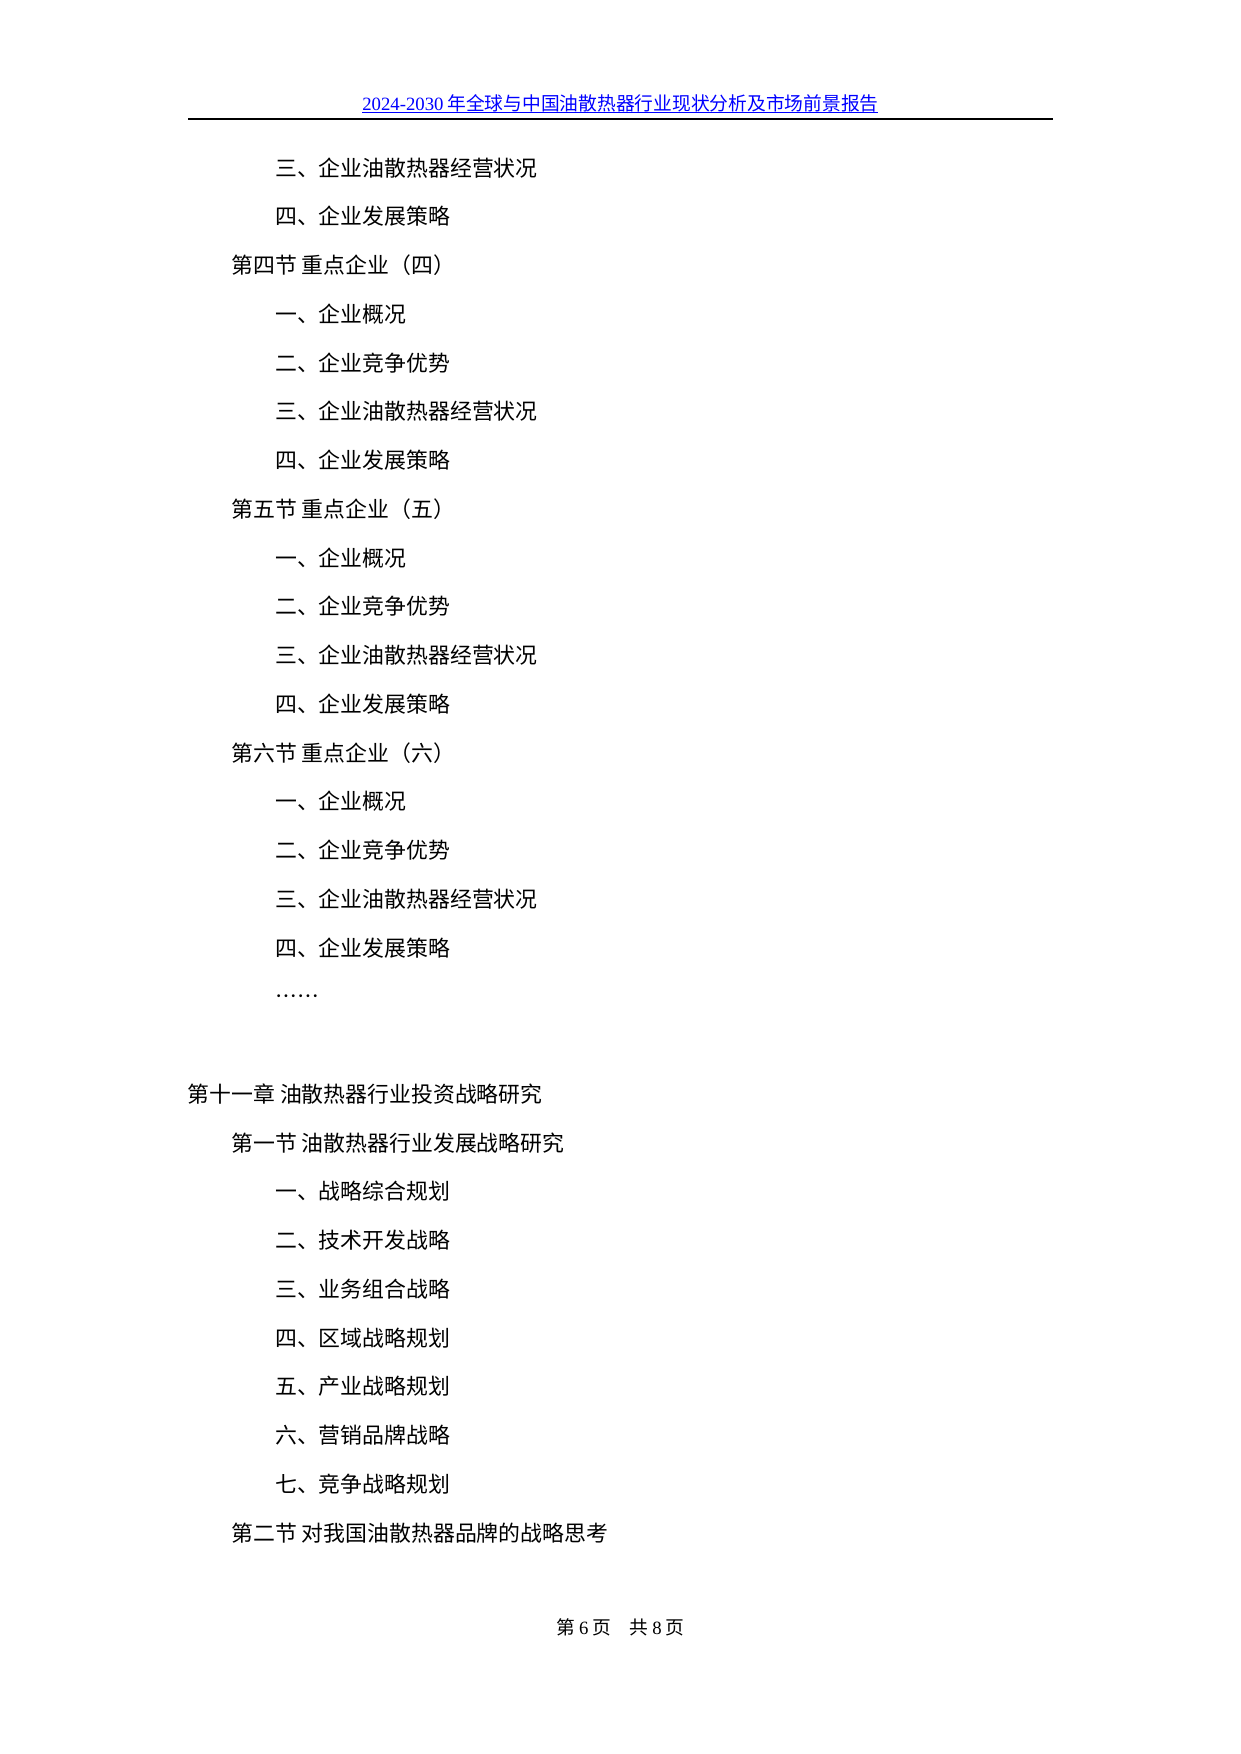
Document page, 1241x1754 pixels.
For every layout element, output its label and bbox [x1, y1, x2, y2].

text [187, 150, 1053, 1548]
